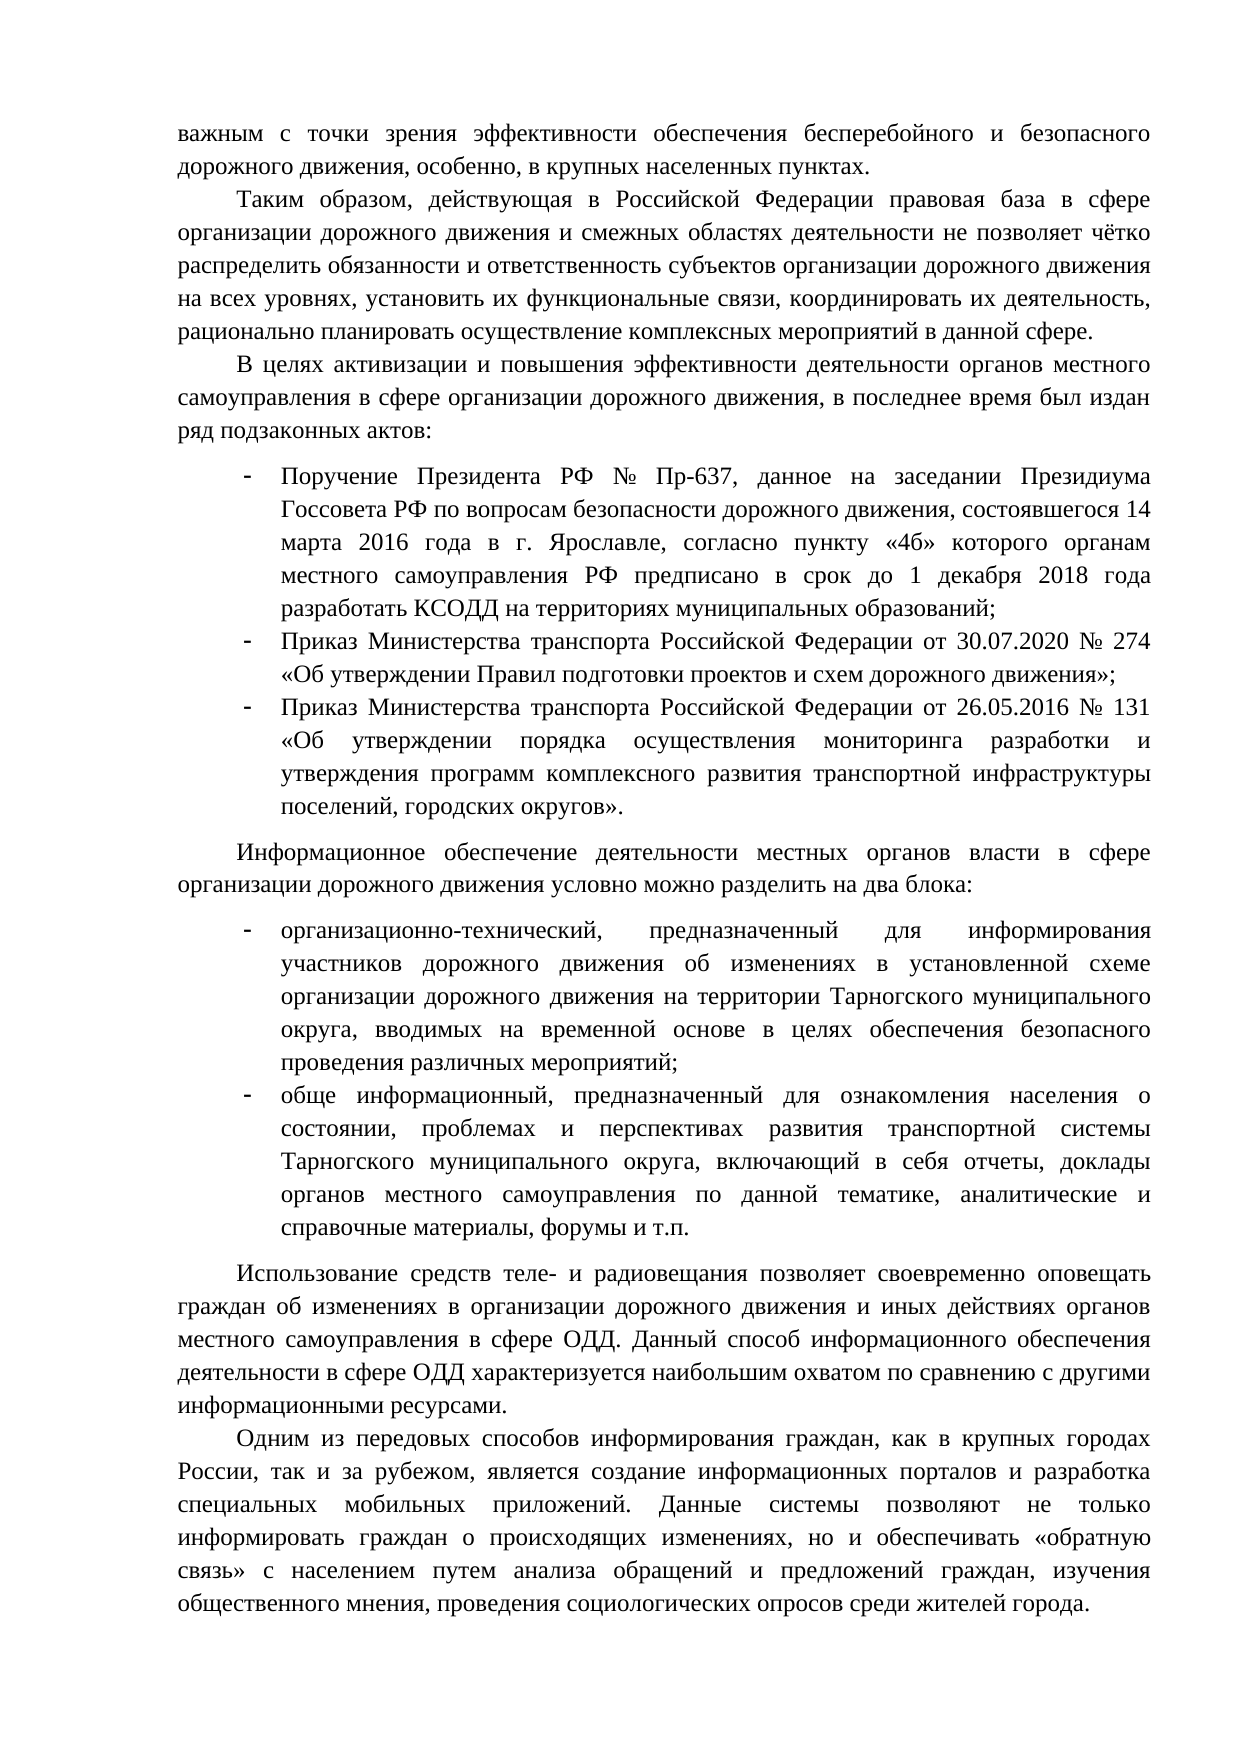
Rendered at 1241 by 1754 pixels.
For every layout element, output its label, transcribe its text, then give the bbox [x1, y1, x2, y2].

list Поручение Президента РФ № Пр-637, данное на заседании Президиума Госсовета РФ по вопросам безопасности дорожного движения, состоявшегося 14 марта 2016 года в г. Ярославле, согласно пункту «4б» которого органам местного самоуправления РФ предписано в срок до 1 декабря 2018 года разработать КСОДД на территориях муниципальных образований; [243, 461, 1152, 622]
text Информационное обеспечение деятельности местных органов власти в сфере организации дорожного движения условно можно разделить на два блока: [177, 837, 1152, 898]
text Использование средств теле- и радиовещания позволяет своевременно оповещать граждан об изменениях в организации дорожного движения и иных действиях органов местного самоуправления в сфере ОДД. Данный способ информационного обеспечения деятельности в сфере ОДД характеризуется наибольшим охватом по сравнению с другими информационными ресурсами. [177, 1258, 1152, 1419]
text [177, 118, 1152, 180]
list обще информационный, предназначенный для ознакомления населения о состоянии, проблемах и перспективах развития транспортной системы Тарногского муниципального округа, включающий в себя отчеты, доклады органов местного самоуправления по данной тематике, аналитические и справочные материалы, форумы и т.п. [243, 1080, 1152, 1241]
list Приказ Министерства транспорта Российской Федерации от 30.07.2020 № 274 «Об утверждении Правил подготовки проектов и схем дорожного движения»; [243, 626, 1152, 688]
text Одним из передовых способов информирования граждан, как в крупных городах России, так и за рубежом, является создание информационных порталов и разработка специальных мобильных приложений. Данные системы позволяют не только информировать граждан о происходящих изменениях, но и обеспечивать «обратную связь» с населением путем анализа обращений и предложений граждан, изучения общественного мнения, проведения социологических опросов среди жителей города. [177, 1423, 1152, 1617]
list организационно-технический, предназначенный для информирования участников дорожного движения об изменениях в установленной схеме организации дорожного движения на территории Тарногского муниципального округа, вводимых на временной основе в целях обеспечения безопасного проведения различных мероприятий; [243, 915, 1152, 1076]
text В целях активизации и повышения эффективности деятельности органов местного самоуправления в сфере организации дорожного движения, в последнее время был издан ряд подзаконных актов: [177, 349, 1152, 444]
text Таким образом, действующая в Российской Федерации правовая база в сфере организации дорожного движения и смежных областях деятельности не позволяет чётко распределить обязанности и ответственность субъектов организации дорожного движения на всех уровнях, установить их функциональные связи, координировать их деятельность, рационально планировать осуществление комплексных мероприятий в данной сфере. [177, 184, 1152, 345]
list Приказ Министерства транспорта Российской Федерации от 26.05.2016 № 131 «Об утверждении порядка осуществления мониторинга разработки и утверждения программ комплексного развития транспортной инфраструктуры поселений, городских округов». [243, 692, 1152, 820]
